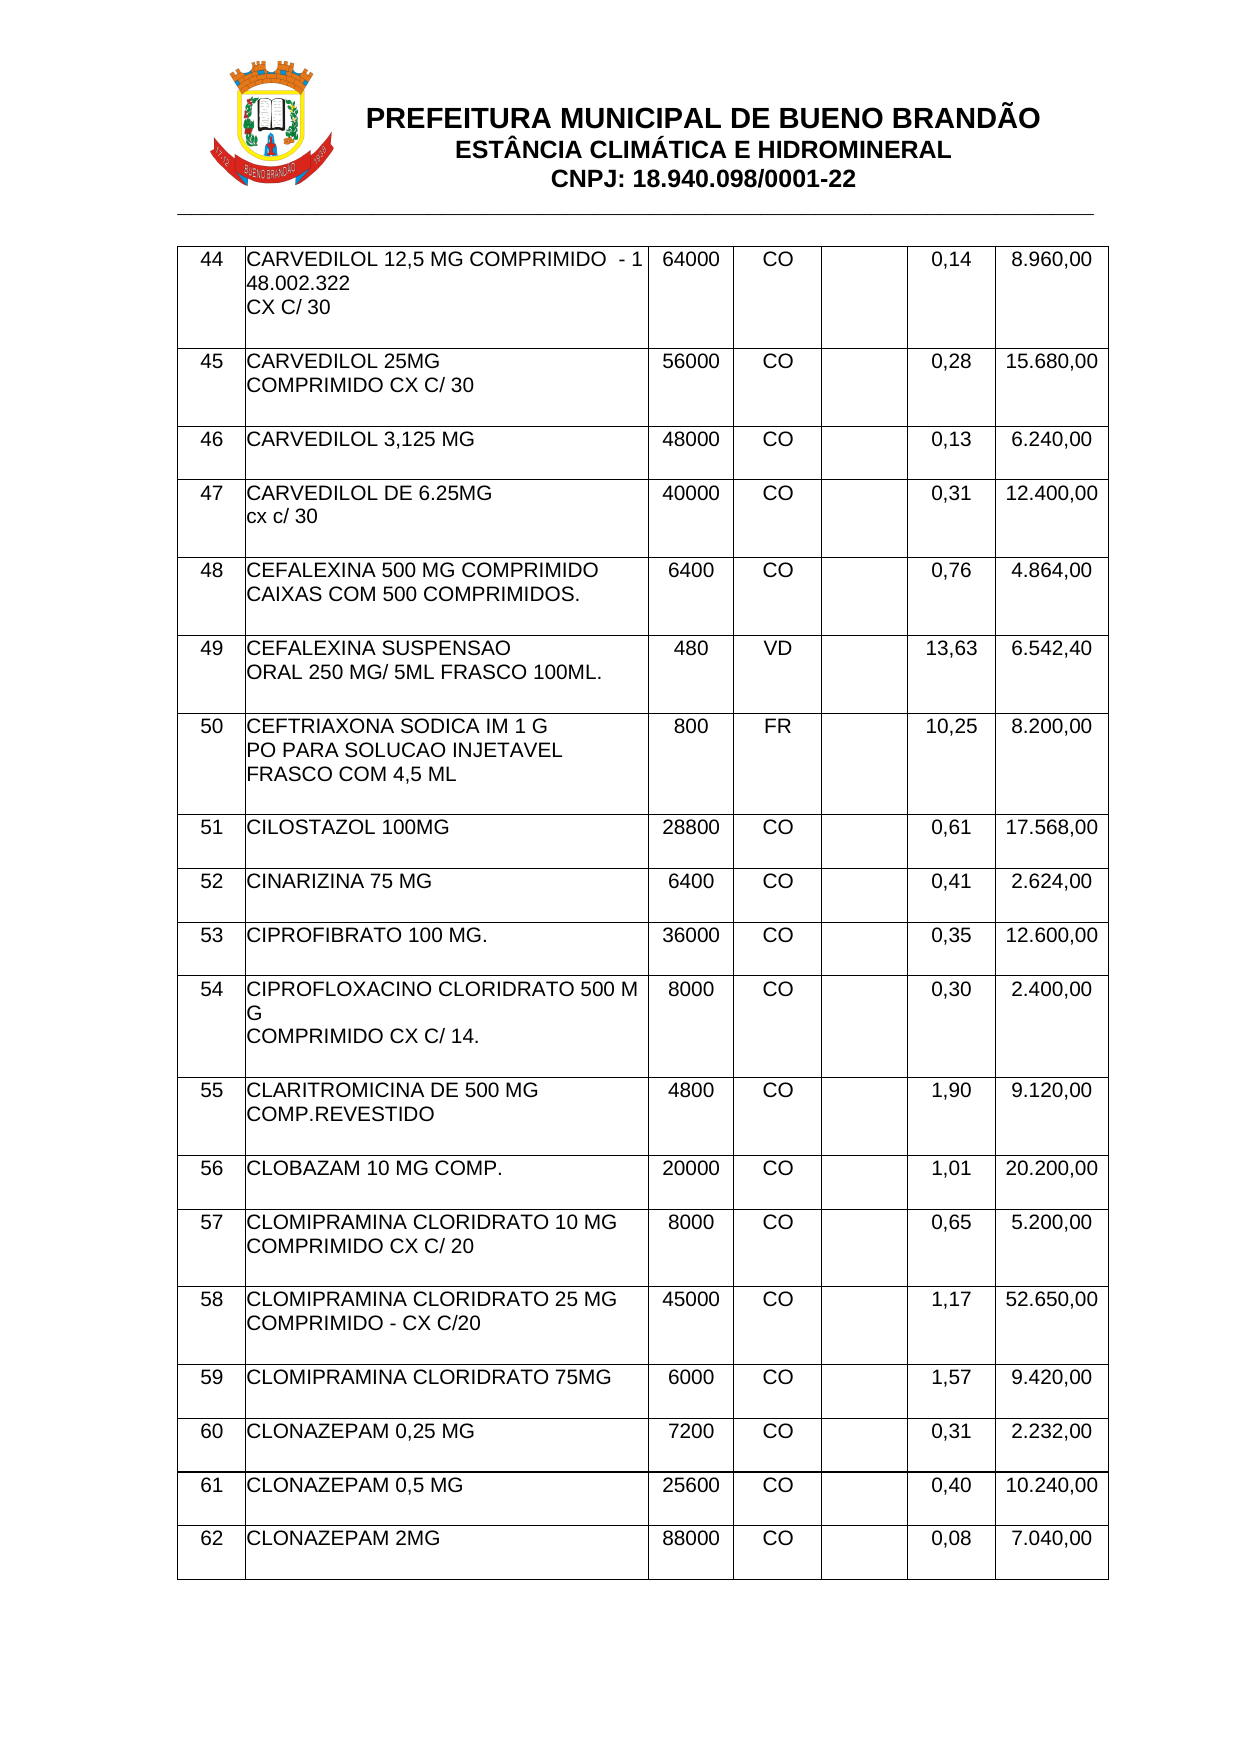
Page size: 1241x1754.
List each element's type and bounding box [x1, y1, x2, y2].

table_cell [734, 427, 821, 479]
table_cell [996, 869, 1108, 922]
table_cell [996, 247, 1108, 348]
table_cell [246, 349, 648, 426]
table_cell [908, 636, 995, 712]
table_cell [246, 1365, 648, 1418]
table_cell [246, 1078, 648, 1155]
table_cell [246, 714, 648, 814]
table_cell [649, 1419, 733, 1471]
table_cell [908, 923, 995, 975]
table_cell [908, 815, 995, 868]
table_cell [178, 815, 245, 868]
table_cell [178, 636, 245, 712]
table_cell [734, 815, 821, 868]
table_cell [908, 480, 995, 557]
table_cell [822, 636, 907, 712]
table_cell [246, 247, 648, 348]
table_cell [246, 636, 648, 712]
picture [210, 61, 334, 186]
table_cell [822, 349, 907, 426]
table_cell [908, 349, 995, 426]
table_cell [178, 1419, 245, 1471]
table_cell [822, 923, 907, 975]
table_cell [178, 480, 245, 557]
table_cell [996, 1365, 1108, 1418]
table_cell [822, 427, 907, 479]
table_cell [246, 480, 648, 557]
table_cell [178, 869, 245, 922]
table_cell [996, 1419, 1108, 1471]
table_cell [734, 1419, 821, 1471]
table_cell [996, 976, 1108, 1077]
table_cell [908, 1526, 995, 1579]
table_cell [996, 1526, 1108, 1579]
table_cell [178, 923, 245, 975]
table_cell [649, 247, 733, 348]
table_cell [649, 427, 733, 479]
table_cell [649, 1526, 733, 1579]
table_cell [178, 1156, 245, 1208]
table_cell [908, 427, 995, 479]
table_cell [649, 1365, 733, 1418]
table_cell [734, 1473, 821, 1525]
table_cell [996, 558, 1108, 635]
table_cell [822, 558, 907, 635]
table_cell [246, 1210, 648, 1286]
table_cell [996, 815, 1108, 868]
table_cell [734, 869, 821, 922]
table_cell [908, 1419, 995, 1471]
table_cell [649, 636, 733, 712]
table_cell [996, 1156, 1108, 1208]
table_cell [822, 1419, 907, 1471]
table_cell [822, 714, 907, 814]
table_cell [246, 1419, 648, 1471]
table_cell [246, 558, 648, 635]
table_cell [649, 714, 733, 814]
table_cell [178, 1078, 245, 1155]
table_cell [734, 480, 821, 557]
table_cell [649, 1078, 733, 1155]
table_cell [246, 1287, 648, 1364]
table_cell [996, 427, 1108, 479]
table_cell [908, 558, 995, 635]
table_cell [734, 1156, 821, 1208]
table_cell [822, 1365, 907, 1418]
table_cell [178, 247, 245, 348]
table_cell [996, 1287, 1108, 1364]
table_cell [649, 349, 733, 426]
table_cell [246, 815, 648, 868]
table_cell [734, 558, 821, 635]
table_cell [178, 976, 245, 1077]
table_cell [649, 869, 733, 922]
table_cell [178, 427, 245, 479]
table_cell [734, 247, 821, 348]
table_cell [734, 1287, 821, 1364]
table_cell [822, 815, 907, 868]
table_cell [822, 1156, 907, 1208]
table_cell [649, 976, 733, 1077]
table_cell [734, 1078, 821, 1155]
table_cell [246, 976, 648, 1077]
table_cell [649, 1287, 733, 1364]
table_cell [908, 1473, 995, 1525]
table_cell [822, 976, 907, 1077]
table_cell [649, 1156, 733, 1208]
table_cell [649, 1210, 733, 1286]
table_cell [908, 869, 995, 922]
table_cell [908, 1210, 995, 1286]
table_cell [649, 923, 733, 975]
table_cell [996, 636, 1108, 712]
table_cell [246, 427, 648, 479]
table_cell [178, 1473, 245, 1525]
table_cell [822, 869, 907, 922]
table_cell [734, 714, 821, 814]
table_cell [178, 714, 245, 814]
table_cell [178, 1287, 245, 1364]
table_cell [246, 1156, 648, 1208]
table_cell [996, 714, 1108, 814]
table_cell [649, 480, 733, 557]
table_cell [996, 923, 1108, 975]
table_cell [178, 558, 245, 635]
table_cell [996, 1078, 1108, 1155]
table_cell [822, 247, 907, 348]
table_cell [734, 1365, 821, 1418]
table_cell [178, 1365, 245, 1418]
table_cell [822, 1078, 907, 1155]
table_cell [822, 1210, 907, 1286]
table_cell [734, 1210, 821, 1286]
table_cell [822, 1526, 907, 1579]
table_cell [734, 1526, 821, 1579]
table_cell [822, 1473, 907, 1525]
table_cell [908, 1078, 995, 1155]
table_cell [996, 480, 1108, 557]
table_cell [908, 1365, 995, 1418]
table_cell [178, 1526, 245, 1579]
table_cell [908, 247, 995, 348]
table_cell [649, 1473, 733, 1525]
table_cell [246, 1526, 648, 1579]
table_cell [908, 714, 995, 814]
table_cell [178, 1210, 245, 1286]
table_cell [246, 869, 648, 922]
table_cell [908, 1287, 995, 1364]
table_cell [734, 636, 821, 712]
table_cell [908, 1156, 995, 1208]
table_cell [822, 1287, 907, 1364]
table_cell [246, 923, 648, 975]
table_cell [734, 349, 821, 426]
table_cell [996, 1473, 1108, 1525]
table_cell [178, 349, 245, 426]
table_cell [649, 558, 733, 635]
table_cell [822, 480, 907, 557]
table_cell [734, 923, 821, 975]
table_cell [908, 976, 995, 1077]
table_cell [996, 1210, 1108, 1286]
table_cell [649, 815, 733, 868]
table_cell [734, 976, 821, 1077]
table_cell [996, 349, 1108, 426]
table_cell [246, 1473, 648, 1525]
